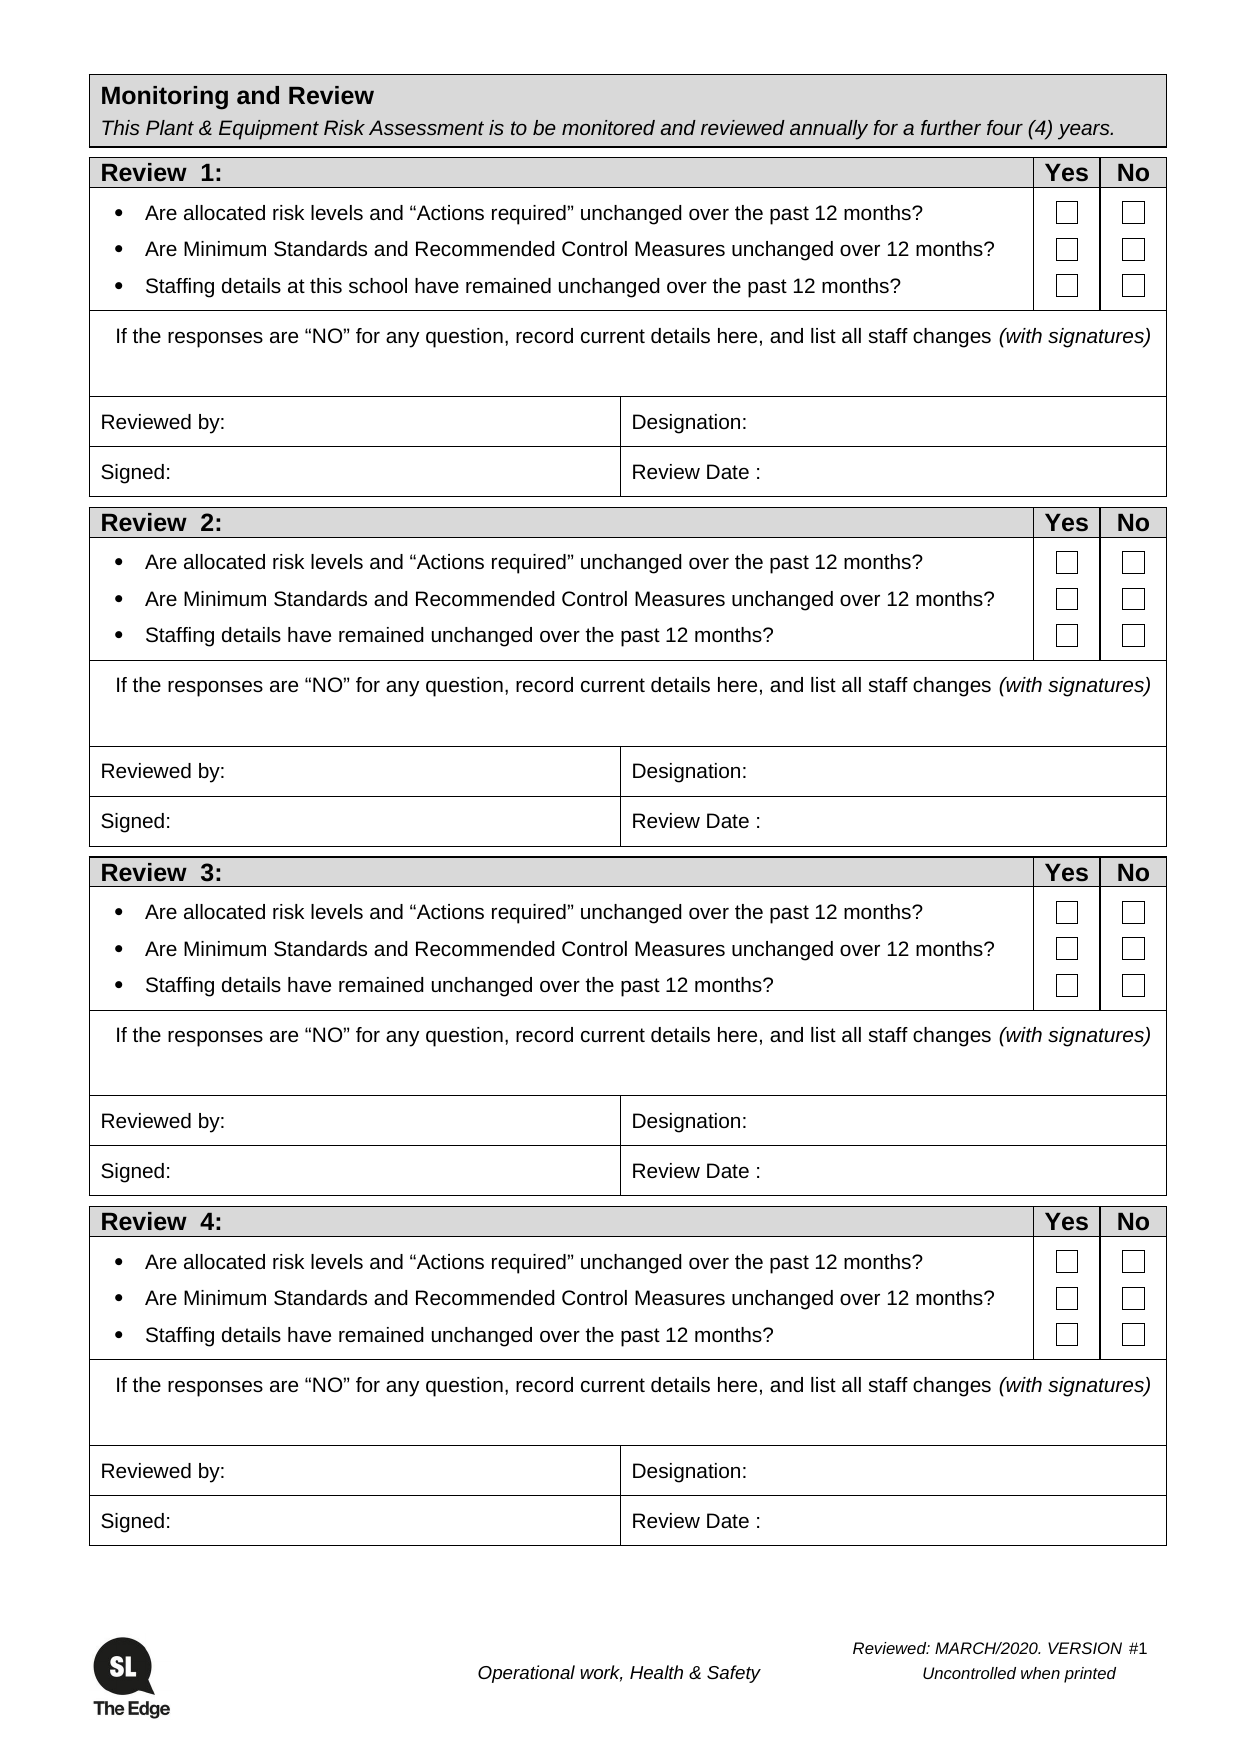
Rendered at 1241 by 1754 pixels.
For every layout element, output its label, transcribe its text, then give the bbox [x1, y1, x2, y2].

table_header Yes [1034, 858, 1099, 886]
table_cell If the responses are “NO” for any question, record current details here, and list all staff changes (with signatures) [90, 1011, 1166, 1095]
table_cell Designation: [621, 1446, 1166, 1495]
table_header Monitoring and Review This Plant & Equipment Risk Assessment is to be monitored and reviewed annually for a further four (4) years. [90, 75, 1166, 146]
table_cell Reviewed by: [90, 1096, 620, 1145]
table_cell [1101, 538, 1166, 660]
table_header No [1101, 858, 1166, 886]
table_cell Designation: [621, 1096, 1166, 1145]
table_cell Review Date : [621, 1496, 1166, 1545]
table_cell Are allocated risk levels and “Actions required” unchanged over the past 12 months? Are Minimum Standards and Recommended Control Measures unchanged over 12 months? Staffing details at this school have remained unchanged over the past 12 months? [90, 188, 1033, 310]
table_cell Are allocated risk levels and “Actions required” unchanged over the past 12 months? Are Minimum Standards and Recommended Control Measures unchanged over 12 months? Staffing details have remained unchanged over the past 12 months? [90, 538, 1033, 660]
table_header Review 2: [90, 508, 1033, 537]
table_cell [1034, 538, 1099, 660]
table_cell If the responses are “NO” for any question, record current details here, and list all staff changes (with signatures) [90, 311, 1166, 396]
table_cell Signed: [90, 1146, 620, 1195]
table_cell Designation: [621, 397, 1166, 446]
table_header Yes [1034, 508, 1099, 537]
table_cell [1034, 1237, 1099, 1359]
table_cell [1101, 1237, 1166, 1359]
table_cell Review Date : [621, 447, 1166, 496]
table_header Review 3: [90, 858, 1033, 886]
table_cell Reviewed by: [90, 747, 620, 796]
table_cell Signed: [90, 797, 620, 846]
table_cell [1101, 887, 1166, 1009]
table_header No [1101, 508, 1166, 537]
table_header Review 4: [90, 1207, 1033, 1236]
table_header No [1101, 158, 1166, 187]
table_cell [1034, 188, 1099, 310]
table_cell Are allocated risk levels and “Actions required” unchanged over the past 12 months? Are Minimum Standards and Recommended Control Measures unchanged over 12 months? Staffing details have remained unchanged over the past 12 months? [90, 887, 1033, 1009]
table_cell Are allocated risk levels and “Actions required” unchanged over the past 12 months? Are Minimum Standards and Recommended Control Measures unchanged over 12 months? Staffing details have remained unchanged over the past 12 months? [90, 1237, 1033, 1359]
table_cell Review Date : [621, 797, 1166, 846]
table_cell [1101, 188, 1166, 310]
table_header No [1101, 1207, 1166, 1236]
table_cell Signed: [90, 1496, 620, 1545]
table_cell Signed: [90, 447, 620, 496]
table_header Yes [1034, 158, 1099, 187]
table_cell If the responses are “NO” for any question, record current details here, and list all staff changes (with signatures) [90, 1360, 1166, 1445]
table_header Yes [1034, 1207, 1099, 1236]
table_cell Designation: [621, 747, 1166, 796]
table_cell Review Date : [621, 1146, 1166, 1195]
table_header Review 1: [90, 158, 1033, 187]
picture [88, 1633, 174, 1720]
table_cell Reviewed by: [90, 397, 620, 446]
table_cell [1034, 887, 1099, 1009]
table_cell If the responses are “NO” for any question, record current details here, and list all staff changes (with signatures) [90, 661, 1166, 746]
table_cell Reviewed by: [90, 1446, 620, 1495]
